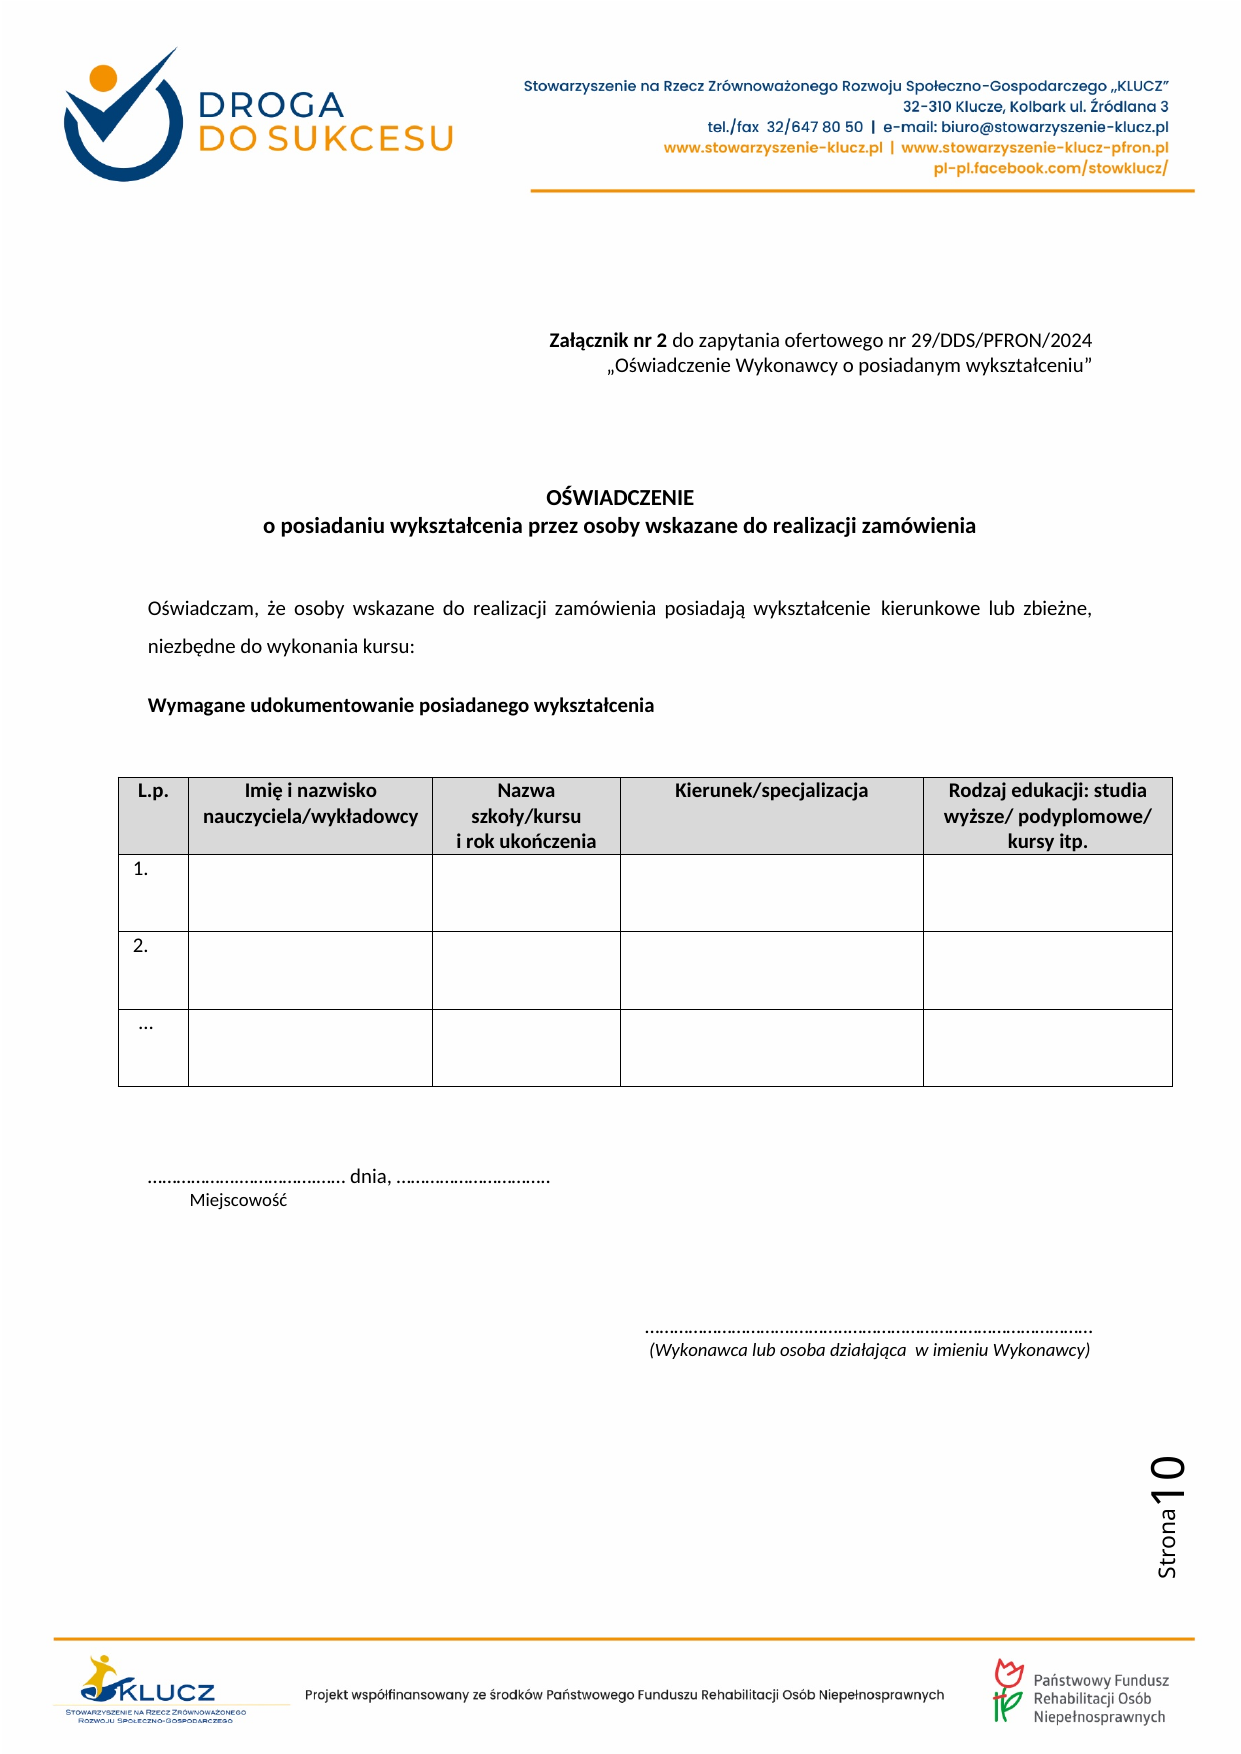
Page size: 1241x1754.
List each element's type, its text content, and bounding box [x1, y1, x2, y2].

text (Wykonawca lub osoba działająca w imieniu Wykonawcy) [369, 1338, 1093, 1361]
table_cell [189, 855, 432, 931]
table_cell [433, 1010, 620, 1086]
text Miejscowość [148, 1188, 1093, 1211]
table_cell [924, 855, 1172, 931]
text Oświadczam, że osoby wskazane do realizacji zamówienia posiadają wykształcenie kierunkowe lub zbieżne, niezbędne do wykonania kursu: [148, 595, 1093, 659]
table_cell [189, 932, 432, 1008]
table_cell [621, 855, 923, 931]
table_cell [189, 1010, 432, 1086]
table_cell … [119, 1010, 188, 1086]
table_cell [924, 1010, 1172, 1086]
table_header Kierunek/specjalizacja [621, 778, 923, 854]
text ………………………….………..…………………………………………… [369, 1313, 1093, 1338]
text Załącznik nr 2 do zapytania ofertowego nr 29/DDS/PFRON/2024 [148, 327, 1093, 353]
text Wymagane udokumentowanie posiadanego wykształcenia [148, 692, 1093, 718]
table_header Imię i nazwisko nauczyciela/wykładowcy [189, 778, 432, 854]
table_cell [119, 932, 188, 1008]
text OŚWIADCZENIE [148, 483, 1093, 511]
table_cell [621, 932, 923, 1008]
table_cell [433, 932, 620, 1008]
text „Oświadczenie Wykonawcy o posiadanym wykształceniu” [148, 353, 1093, 378]
table_cell [433, 855, 620, 931]
text o posiadaniu wykształcenia przez osoby wskazane do realizacji zamówienia [148, 511, 1093, 539]
table_header L.p. [119, 778, 188, 854]
text ……………….…………….…… dnia, ………………………….. [148, 1163, 1093, 1188]
table_header Nazwa szkoły/kursu i rok ukończenia [433, 778, 620, 854]
table_cell [621, 1010, 923, 1086]
table_cell [119, 855, 188, 931]
table_header Rodzaj edukacji: studia wyższe/ podyplomowe/ kursy itp. [924, 778, 1172, 854]
table_cell [924, 932, 1172, 1008]
picture [2, 1, 1241, 1754]
